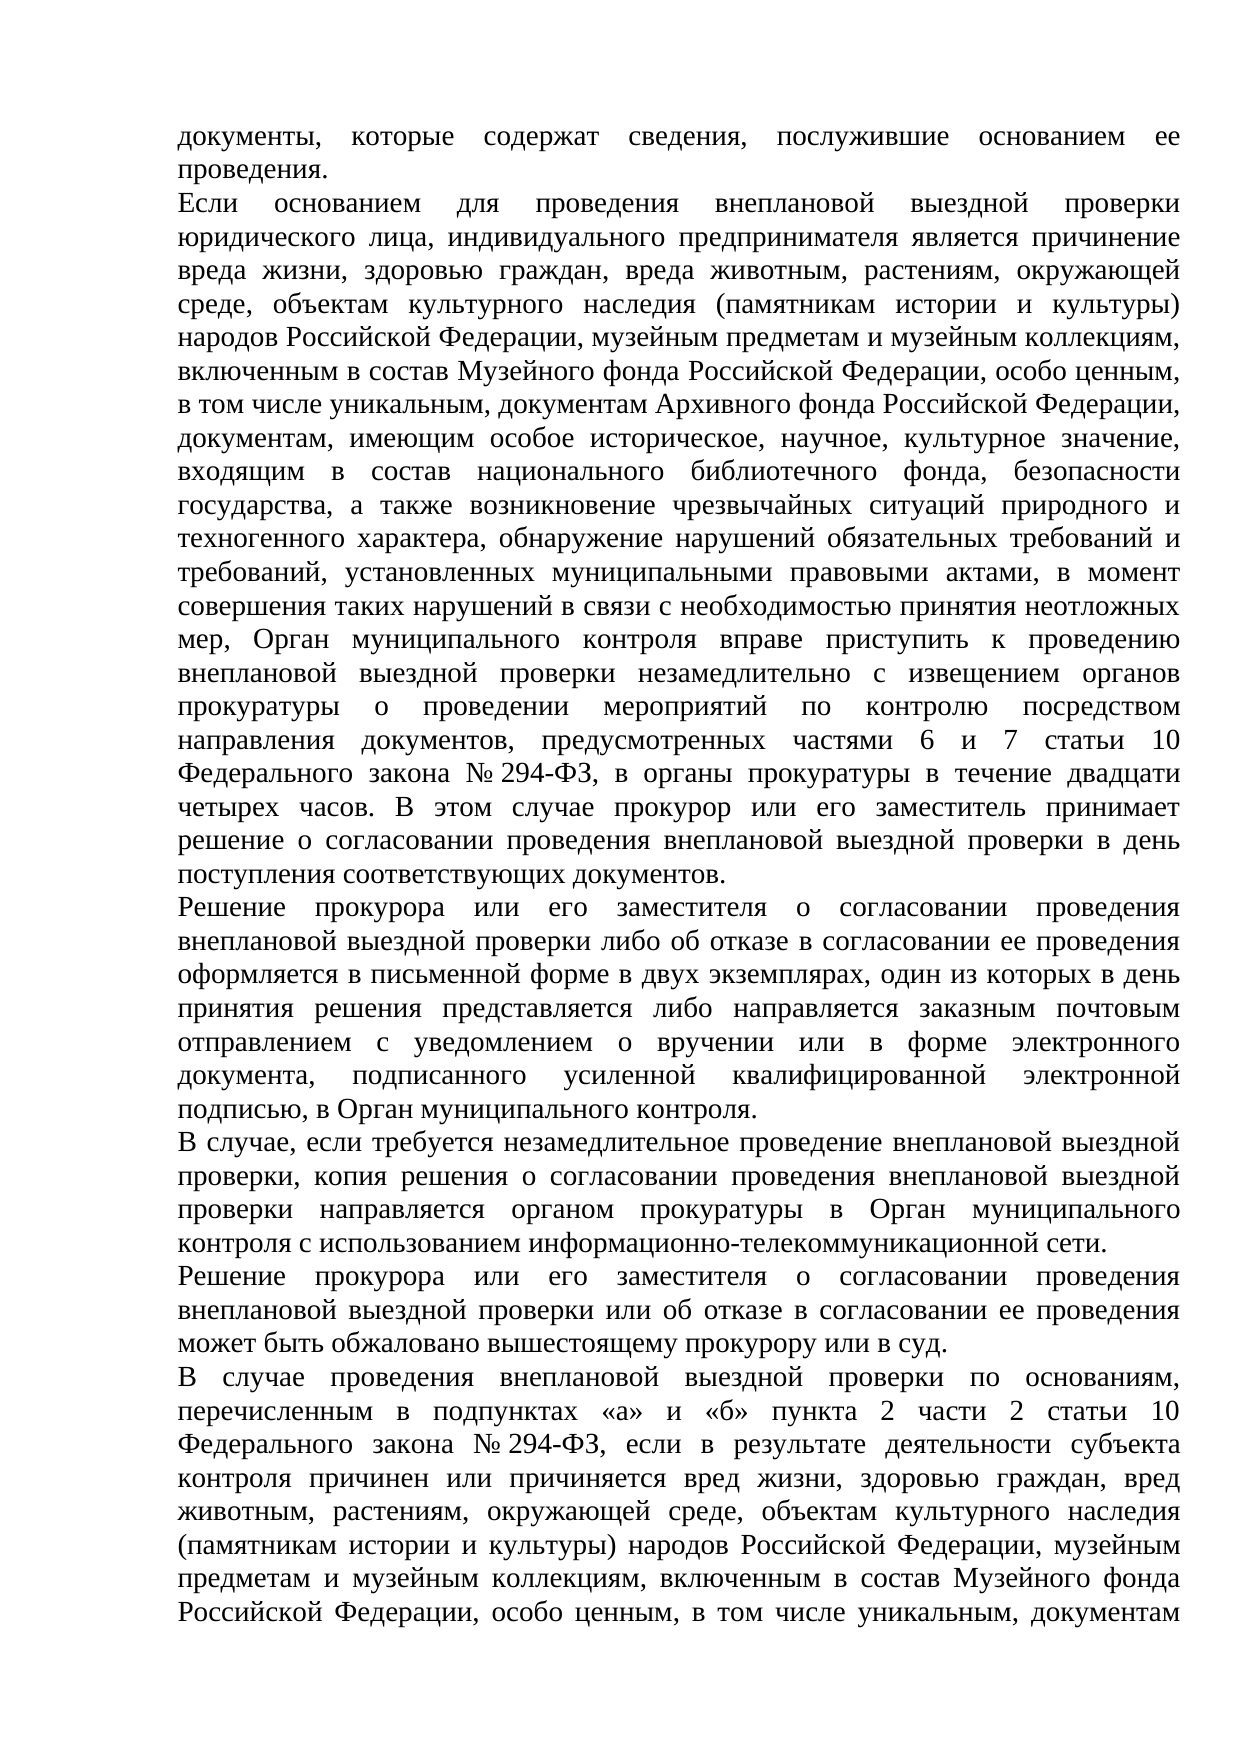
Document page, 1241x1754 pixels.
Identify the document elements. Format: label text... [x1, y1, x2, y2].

text Решение прокурора или его заместителя о согласовании проведения внеплановой выездной проверки или об отказе в согласовании ее проведения может быть обжаловано вышестоящему прокурору или в суд. [177, 1258, 1181, 1359]
text Если основанием для проведения внеплановой выездной проверки юридического лица, индивидуального предпринимателя является причинение вреда жизни, здоровью граждан, вреда животным, растениям, окружающей среде, объектам культурного наследия (памятникам истории и культуры) народов Российской Федерации, музейным предметам и музейным коллекциям, включенным в состав Музейного фонда Российской Федерации, особо ценным, в том числе уникальным, документам Архивного фонда Российской Федерации, документам, имеющим особое историческое, научное, культурное значение, входящим в состав национального библиотечного фонда, безопасности государства, а также возникновение чрезвычайных ситуаций природного и техногенного характера, обнаружение нарушений обязательных требований и требований, установленных муниципальными правовыми актами, в момент совершения таких нарушений в связи с необходимостью принятия неотложных мер, Орган муниципального контроля вправе приступить к проведению внеплановой выездной проверки незамедлительно с извещением органов прокуратуры о проведении мероприятий по контролю посредством направления документов, предусмотренных частями 6 и 7 статьи 10 Федерального закона № 294-ФЗ, в органы прокуратуры в течение двадцати четырех часов. В этом случае прокурор или его заместитель принимает решение о согласовании проведения внеплановой выездной проверки в день поступления соответствующих документов. [177, 185, 1181, 889]
text В случае, если требуется незамедлительное проведение внеплановой выездной проверки, копия решения о согласовании проведения внеплановой выездной проверки направляется органом прокуратуры в Орган муниципального контроля с использованием информационно-телекоммуникационной сети. [177, 1124, 1181, 1258]
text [177, 118, 1181, 185]
text Решение прокурора или его заместителя о согласовании проведения внеплановой выездной проверки либо об отказе в согласовании ее проведения оформляется в письменной форме в двух экземплярах, один из которых в день принятия решения представляется либо направляется заказным почтовым отправлением с уведомлением о вручении или в форме электронного документа, подписанного усиленной квалифицированной электронной подписью, в Орган муниципального контроля. [177, 889, 1181, 1124]
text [177, 1359, 1181, 1627]
